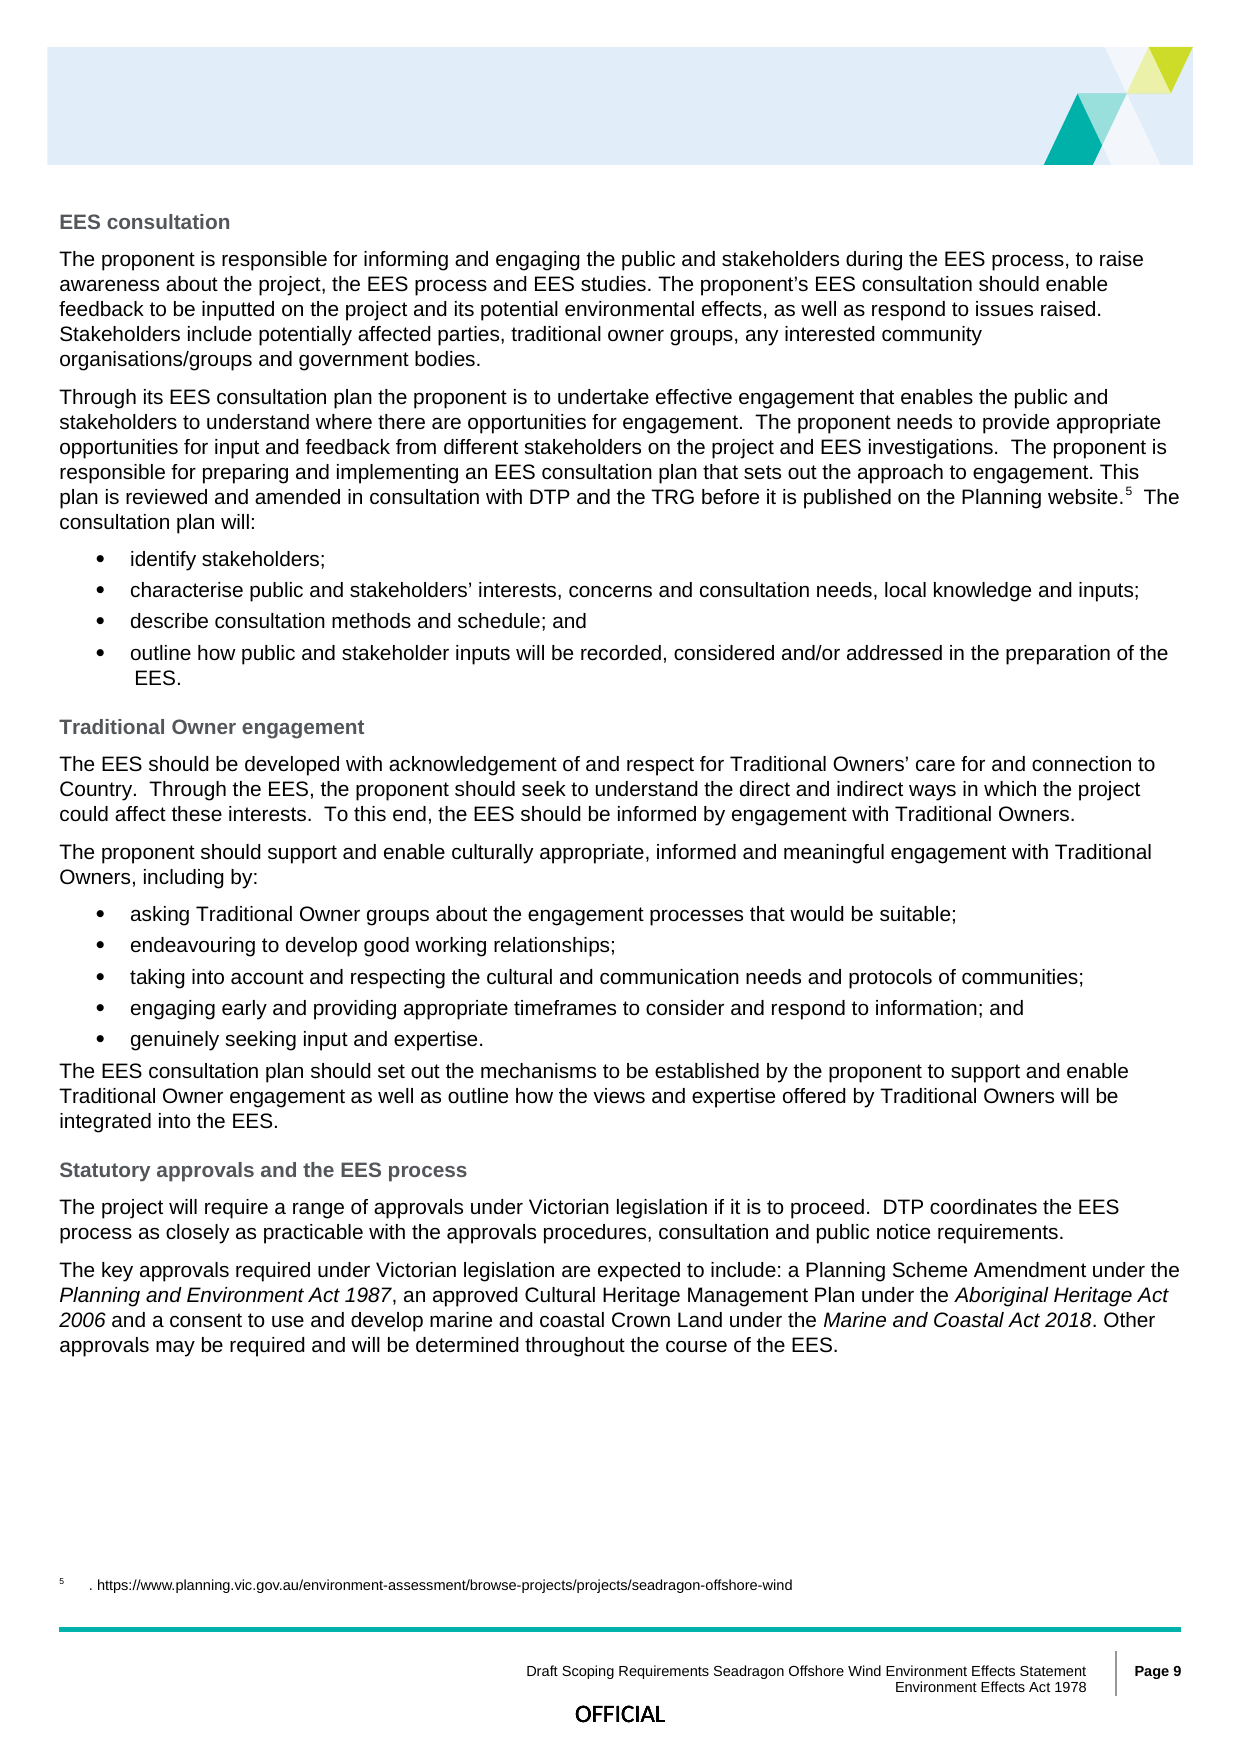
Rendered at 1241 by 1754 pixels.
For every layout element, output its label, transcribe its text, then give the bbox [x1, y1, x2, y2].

list genuinely seeking input and expertise. [97, 1026, 1181, 1051]
text The proponent is responsible for informing and engaging the public and stakeholders during the EES process, to raise awareness about the project, the EES process and EES studies. The proponent’s EES consultation should enable feedback to be inputted on the project and its potential environmental effects, as well as respond to issues raised. Stakeholders include potentially affected parties, traditional owner groups, any interested community organisations/groups and government bodies. [59, 246, 1181, 371]
list describe consultation methods and schedule; and [97, 608, 1181, 633]
text The proponent should support and enable culturally appropriate, informed and meaningful engagement with Traditional Owners, including by: [59, 839, 1181, 889]
text The EES should be developed with acknowledgement of and respect for Traditional Owners’ care for and connection to Country. Through the EES, the proponent should seek to understand the direct and indirect ways in which the project could affect these interests. To this end, the EES should be informed by engagement with Traditional Owners. [59, 751, 1181, 826]
subtitle Traditional Owner engagement [59, 715, 1181, 739]
list taking into account and respecting the cultural and communication needs and protocols of communities; [97, 964, 1181, 989]
subtitle EES consultation [59, 209, 1181, 233]
text The key approvals required under Victorian legislation are expected to include: a Planning Scheme Amendment under the Planning and Environment Act 1987, an approved Cultural Heritage Management Plan under the Aboriginal Heritage Act 2006 and a consent to use and develop marine and coastal Crown Land under the Marine and Coastal Act 2018. Other approvals may be required and will be determined throughout the course of the EES. [59, 1256, 1181, 1356]
list endeavouring to develop good working relationships; [97, 932, 1181, 957]
list outline how public and stakeholder inputs will be recorded, considered and/or addressed in the preparation of the EES. [97, 640, 1181, 690]
text The project will require a range of approvals under Victorian legislation if it is to proceed. DTP coordinates the EES process as closely as practicable with the approvals procedures, consultation and public notice requirements. [59, 1194, 1181, 1244]
subtitle Statutory approvals and the EES process [59, 1157, 1181, 1181]
text The EES consultation plan should set out the mechanisms to be established by the proponent to support and enable Traditional Owner engagement as well as outline how the views and expertise offered by Traditional Owners will be integrated into the EES. [59, 1057, 1181, 1132]
list asking Traditional Owner groups about the engagement processes that would be suitable; [97, 901, 1181, 926]
list engaging early and providing appropriate timeframes to consider and respond to information; and [97, 995, 1181, 1020]
text Through its EES consultation plan the proponent is to undertake effective engagement that enables the public and stakeholders to understand where there are opportunities for engagement. The proponent needs to provide appropriate opportunities for input and feedback from different stakeholders on the project and EES investigations. The proponent is responsible for preparing and implementing an EES consultation plan that sets out the approach to engagement. This plan is reviewed and amended in consultation with DTP and the TRG before it is published on the Planning website. The consultation plan will: [59, 383, 1181, 533]
list identify stakeholders; [97, 546, 1181, 571]
list characterise public and stakeholders’ interests, concerns and consultation needs, local knowledge and inputs; [97, 577, 1181, 602]
